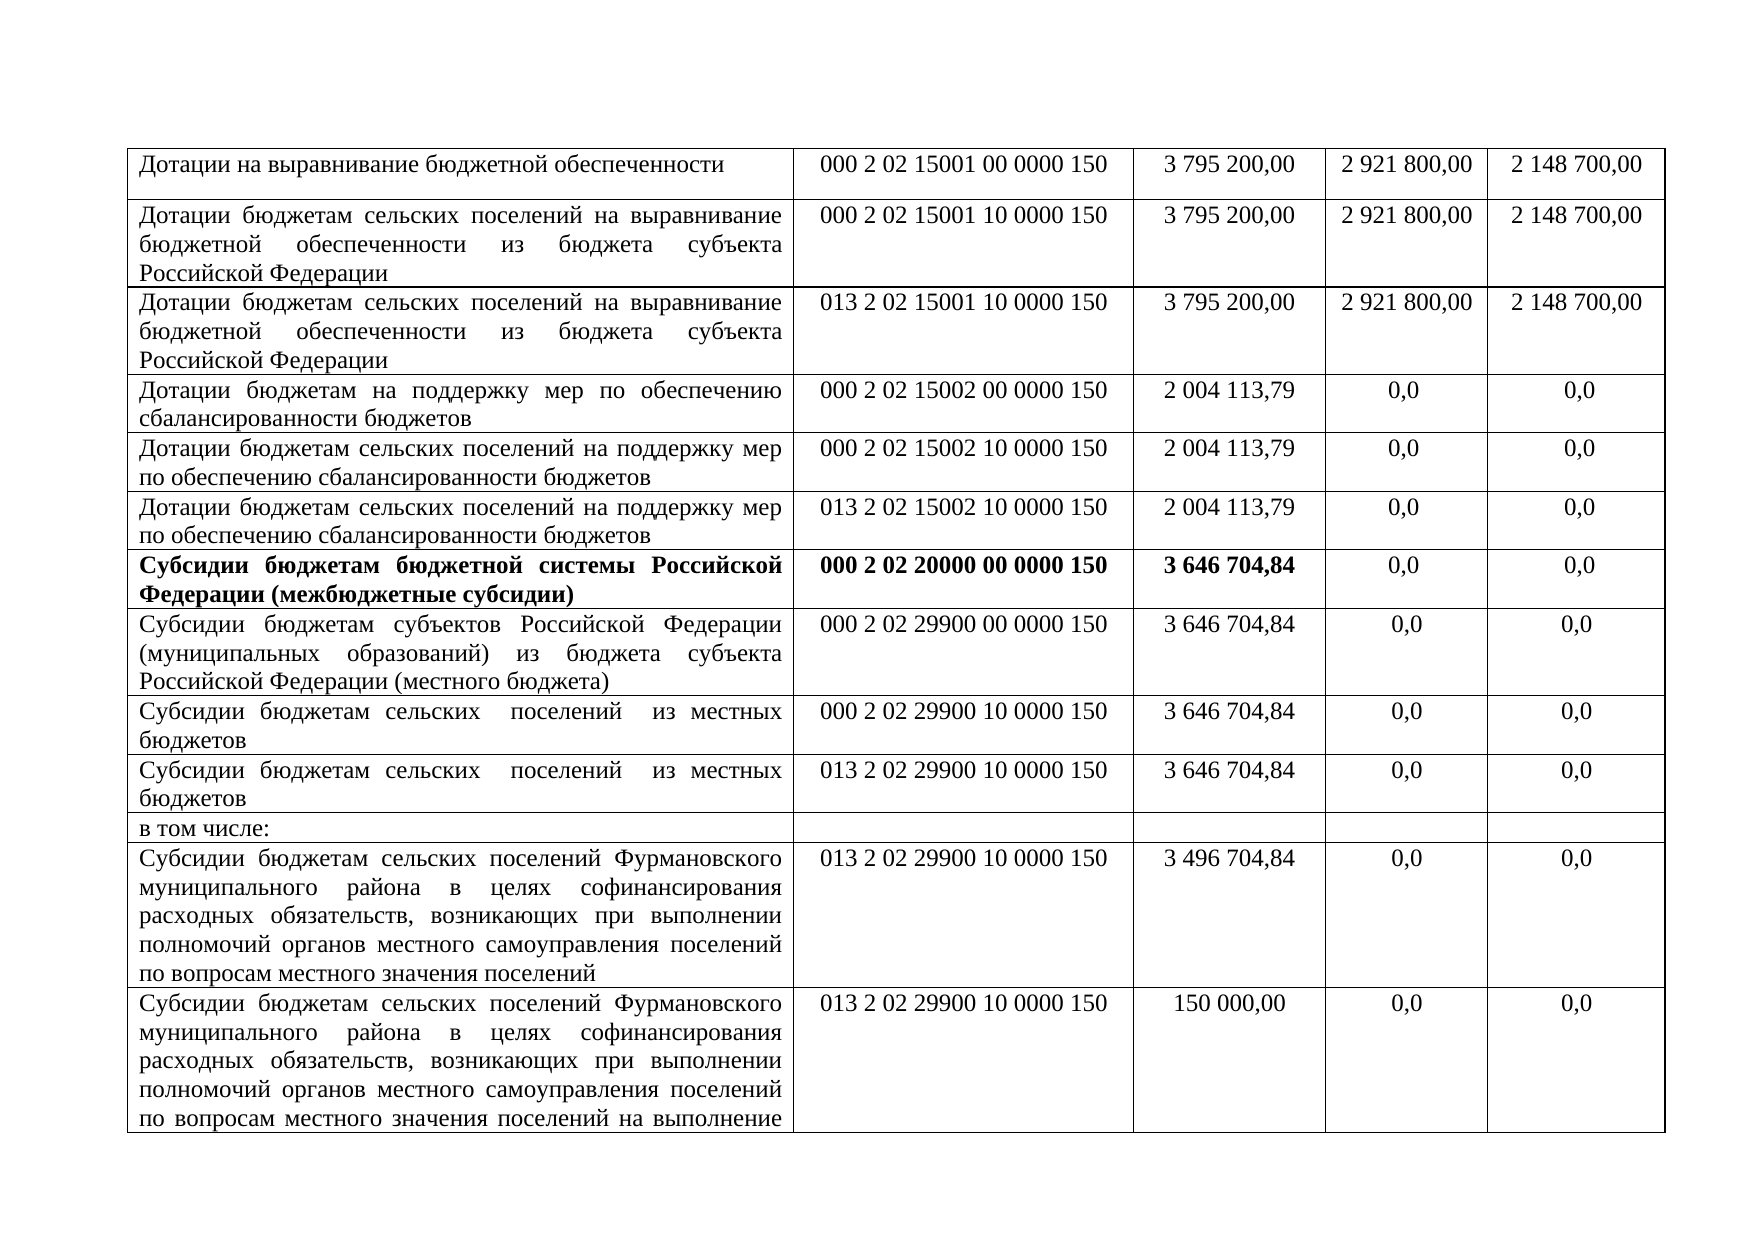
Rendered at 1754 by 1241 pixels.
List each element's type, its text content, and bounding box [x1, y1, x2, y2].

table_cell 3 646 704,84 [1134, 550, 1325, 608]
table_cell 0,0 [1488, 433, 1664, 491]
table_cell 0,0 [1488, 755, 1664, 812]
table_cell 3 795 200,00 [1134, 149, 1325, 199]
table_cell 0,0 [1488, 550, 1664, 608]
table_cell 0,0 [1326, 550, 1487, 608]
table_cell 000 2 02 15001 00 0000 150 [794, 149, 1133, 199]
table_cell 0,0 [1326, 988, 1487, 1132]
table_cell 3 646 704,84 [1134, 696, 1325, 754]
table_cell Дотации бюджетам на поддержку мер по обеспечению сбалансированности бюджетов [128, 375, 793, 432]
table_cell 2 921 800,00 [1326, 149, 1487, 199]
table_cell Субсидии бюджетам сельских поселений из местных бюджетов [128, 755, 793, 812]
table_cell 013 2 02 29900 10 0000 150 [794, 755, 1133, 812]
table_cell 2 004 113,79 [1134, 492, 1325, 549]
table_cell 2 148 700,00 [1488, 149, 1664, 199]
table_cell Дотации бюджетам сельских поселений на выравнивание бюджетной обеспеченности из бюджета субъекта Российской Федерации [128, 200, 793, 286]
table_cell 0,0 [1488, 375, 1664, 432]
table_cell 3 795 200,00 [1134, 200, 1325, 286]
table_cell 2 004 113,79 [1134, 433, 1325, 491]
table_cell Дотации бюджетам сельских поселений на выравнивание бюджетной обеспеченности из бюджета субъекта Российской Федерации [128, 288, 793, 374]
table_cell 3 795 200,00 [1134, 288, 1325, 374]
table_cell [1488, 813, 1664, 842]
table_cell 2 921 800,00 [1326, 288, 1487, 374]
table_cell Субсидии бюджетам сельских поселений из местных бюджетов [128, 696, 793, 754]
table_cell Субсидии бюджетам бюджетной системы Российской Федерации (межбюджетные субсидии) [128, 550, 793, 608]
table_cell 3 646 704,84 [1134, 755, 1325, 812]
table_cell 000 2 02 15002 00 0000 150 [794, 375, 1133, 432]
table_cell 000 2 02 15001 10 0000 150 [794, 200, 1133, 286]
table_cell 3 646 704,84 [1134, 609, 1325, 695]
table_cell в том числе: [128, 813, 793, 842]
table_cell 013 2 02 15002 10 0000 150 [794, 492, 1133, 549]
table_cell 000 2 02 15002 10 0000 150 [794, 433, 1133, 491]
table_cell 000 2 02 29900 10 0000 150 [794, 696, 1133, 754]
table_cell 150 000,00 [1134, 988, 1325, 1132]
table_cell Дотации на выравнивание бюджетной обеспеченности [128, 149, 793, 199]
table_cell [128, 988, 793, 1132]
table_cell 0,0 [1326, 755, 1487, 812]
table_cell 2 921 800,00 [1326, 200, 1487, 286]
table_cell 0,0 [1488, 843, 1664, 987]
table_cell 0,0 [1326, 375, 1487, 432]
table_cell Дотации бюджетам сельских поселений на поддержку мер по обеспечению сбалансированности бюджетов [128, 433, 793, 491]
table_cell [1134, 813, 1325, 842]
table_cell 0,0 [1488, 492, 1664, 549]
table_cell 0,0 [1326, 433, 1487, 491]
table_cell 2 148 700,00 [1488, 200, 1664, 286]
table_cell 000 2 02 29900 00 0000 150 [794, 609, 1133, 695]
table_cell 2 148 700,00 [1488, 288, 1664, 374]
table_cell [794, 813, 1133, 842]
table_cell Субсидии бюджетам субъектов Российской Федерации (муниципальных образований) из бюджета субъекта Российской Федерации (местного бюджета) [128, 609, 793, 695]
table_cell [794, 988, 1133, 1132]
table_cell [1326, 813, 1487, 842]
table_cell 0,0 [1488, 609, 1664, 695]
table_cell 3 496 704,84 [1134, 843, 1325, 987]
table_cell 0,0 [1488, 696, 1664, 754]
table_cell 013 2 02 29900 10 0000 150 [794, 843, 1133, 987]
table_cell 0,0 [1326, 609, 1487, 695]
table_cell 2 004 113,79 [1134, 375, 1325, 432]
table_cell 000 2 02 20000 00 0000 150 [794, 550, 1133, 608]
table_cell 0,0 [1326, 492, 1487, 549]
table_cell Субсидии бюджетам сельских поселений Фурмановского муниципального района в целях софинансирования расходных обязательств, возникающих при выполнении полномочий органов местного самоуправления поселений по вопросам местного значения поселений [128, 843, 793, 987]
table_cell 0,0 [1326, 696, 1487, 754]
table_cell 0,0 [1488, 988, 1664, 1132]
table_cell Дотации бюджетам сельских поселений на поддержку мер по обеспечению сбалансированности бюджетов [128, 492, 793, 549]
table_cell 0,0 [1326, 843, 1487, 987]
table_cell 013 2 02 15001 10 0000 150 [794, 288, 1133, 374]
